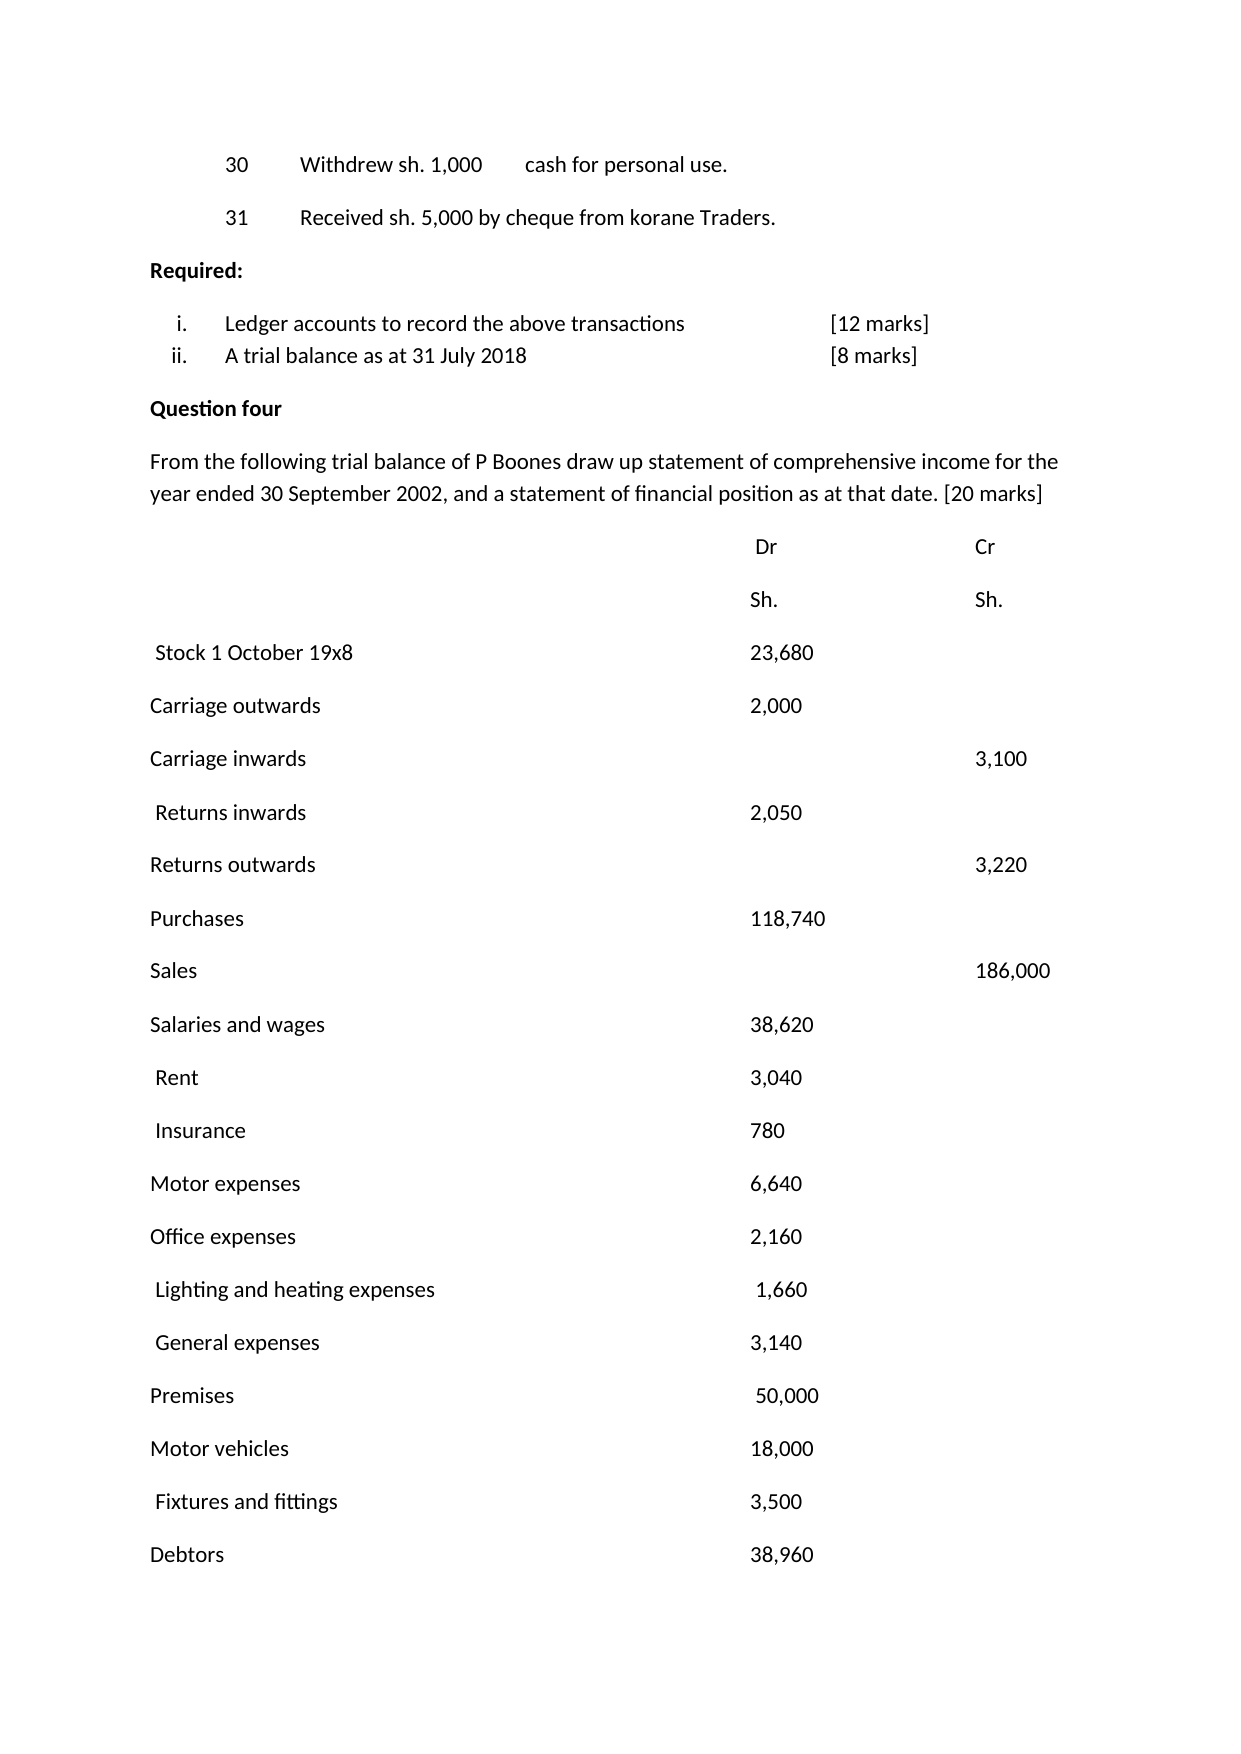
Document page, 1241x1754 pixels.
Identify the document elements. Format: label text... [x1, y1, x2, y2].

text Question four [150, 394, 1090, 422]
text Returns inwards 2,050 [150, 798, 1090, 826]
list A trial balance as at 31 July 2018 [8 marks] [187, 341, 1090, 369]
text General expenses 3,140 [150, 1328, 1090, 1356]
text Sales 186,000 [150, 957, 1090, 985]
list Ledger accounts to record the above transactions [12 marks] [187, 309, 1090, 337]
text Motor vehicles 18,000 [150, 1434, 1090, 1462]
text From the following trial balance of P Boones draw up statement of comprehensive income for the year ended 30 September 2002, and a statement of financial position as at that date. [20 marks] [150, 447, 1090, 507]
text 31 Received sh. 5,000 by cheque from korane Traders. [150, 203, 1090, 231]
text Dr Cr [675, 532, 1090, 561]
text Returns outwards 3,220 [150, 851, 1090, 879]
text Stock 1 October 19x8 23,680 [150, 638, 1090, 667]
text Fixtures and fittings 3,500 [150, 1487, 1090, 1515]
text Purchases 118,740 [150, 904, 1090, 932]
text Premises 50,000 [150, 1381, 1090, 1409]
text Office expenses 2,160 [150, 1222, 1090, 1250]
text Required: [150, 256, 1090, 284]
text Rent 3,040 [150, 1063, 1090, 1091]
text Insurance 780 [150, 1116, 1090, 1144]
text Lighting and heating expenses 1,660 [150, 1275, 1090, 1303]
text Carriage outwards 2,000 [150, 692, 1090, 719]
text Salaries and wages 38,620 [150, 1010, 1090, 1038]
text Sh. Sh. [675, 586, 1090, 613]
text Motor expenses 6,640 [150, 1169, 1090, 1197]
text Debtors 38,960 [150, 1540, 1090, 1568]
text 30 Withdrew sh. 1,000 cash for personal use. [150, 150, 1090, 178]
text Carriage inwards 3,100 [150, 744, 1090, 773]
